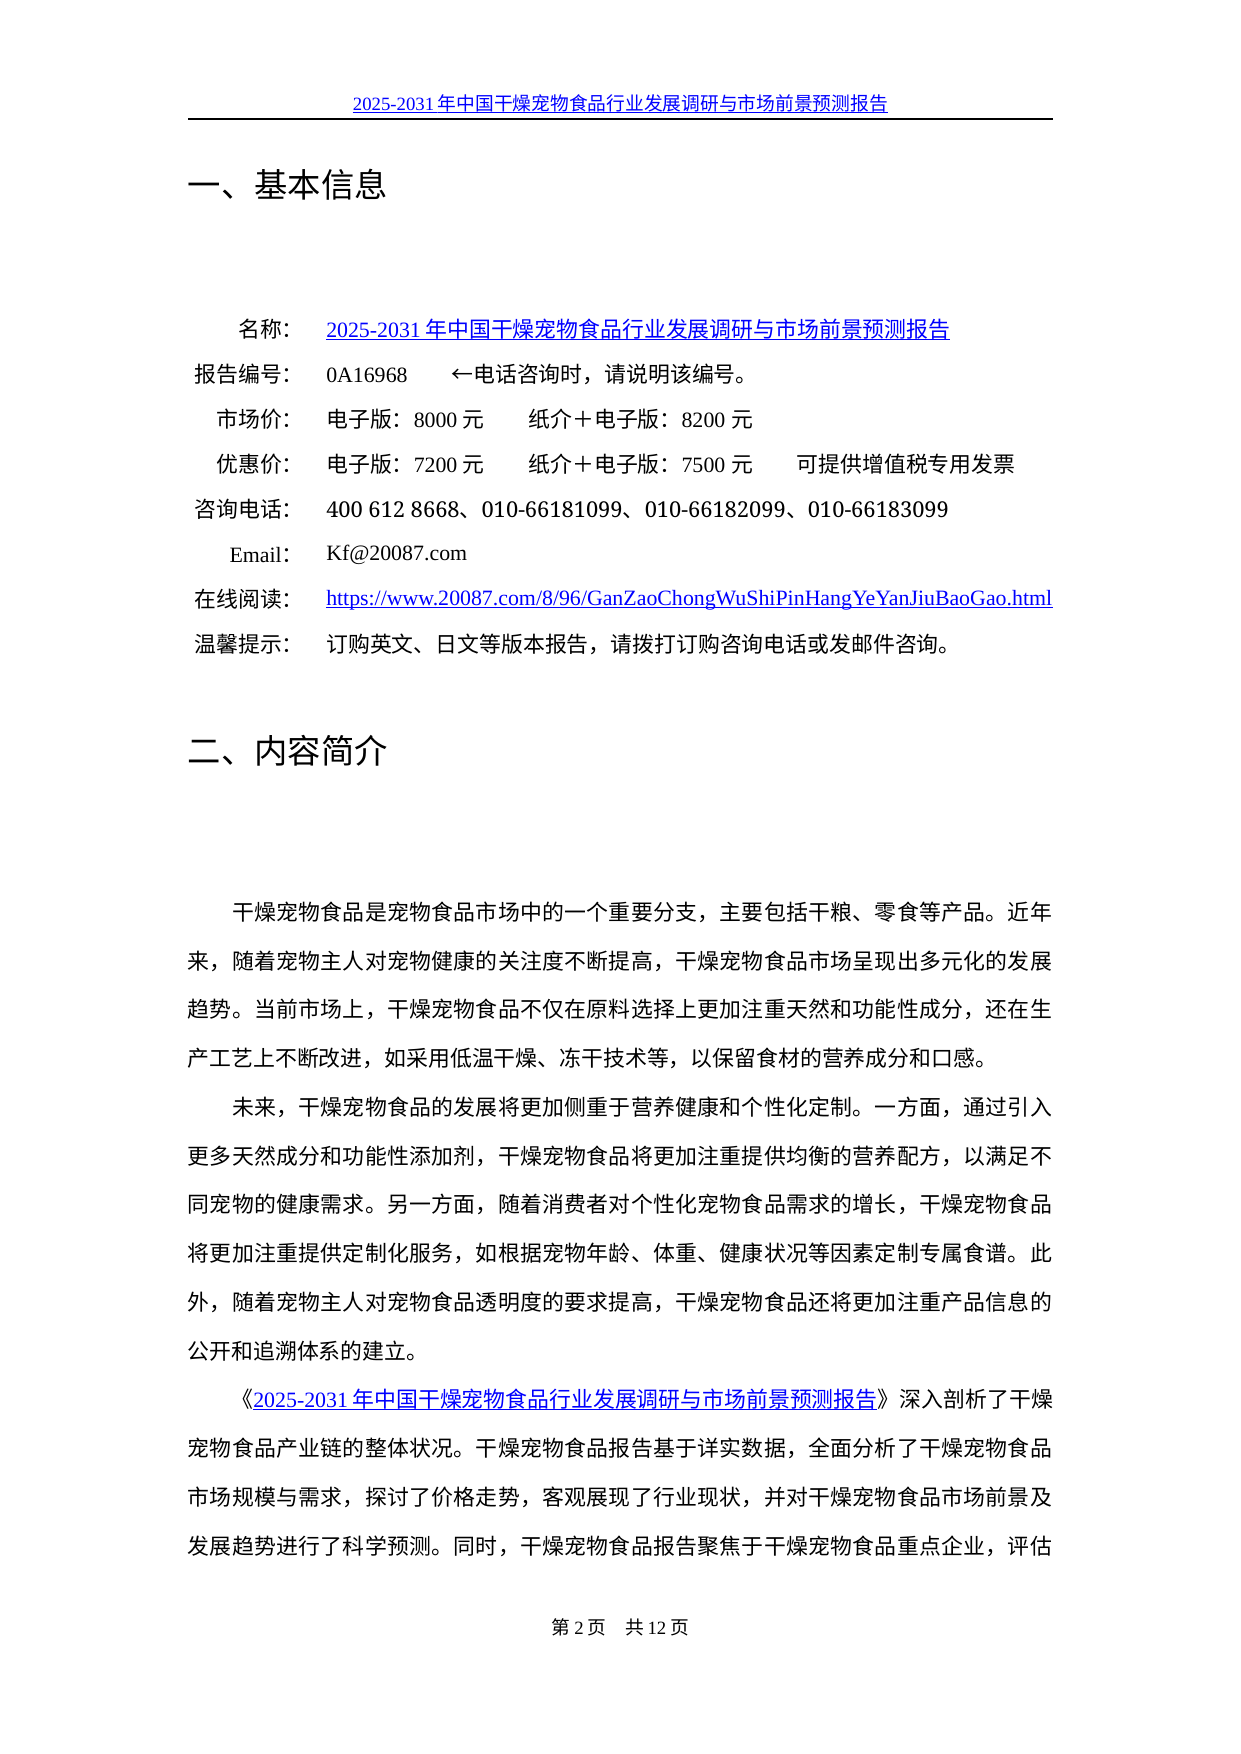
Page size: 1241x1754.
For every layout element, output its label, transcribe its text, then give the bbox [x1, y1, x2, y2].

title 一、基本信息 [187, 150, 1053, 215]
table_header 名称： [167, 312, 315, 357]
table_cell 温馨提示： [167, 627, 315, 672]
table_cell 报告编号： [167, 357, 315, 402]
table_cell 优惠价： [167, 447, 315, 492]
table_cell 400 612 8668、010-66181099、010-66182099、010-66183099 [315, 492, 1073, 537]
table_cell Email： [167, 537, 315, 582]
table_cell 订购英文、日文等版本报告，请拨打订购咨询电话或发邮件咨询。 [315, 627, 1073, 672]
table_cell 在线阅读： [167, 582, 315, 627]
table_cell 电子版：7200 元 纸介＋电子版：7500 元 可提供增值税专用发票 [315, 447, 1073, 492]
title 二、内容简介 [187, 717, 1053, 782]
table_header 2025-2031年中国干燥宠物食品行业发展调研与市场前景预测报告 [315, 312, 1073, 357]
table_cell [315, 582, 1073, 627]
table_cell 咨询电话： [167, 492, 315, 537]
table_cell 市场价： [167, 402, 315, 447]
table_cell 电子版：8000 元 纸介＋电子版：8200 元 [315, 402, 1073, 447]
table_cell 0A16968 ←电话咨询时，请说明该编号。 [315, 357, 1073, 402]
table_cell Kf@20087.com [315, 537, 1073, 582]
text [187, 894, 1053, 1561]
